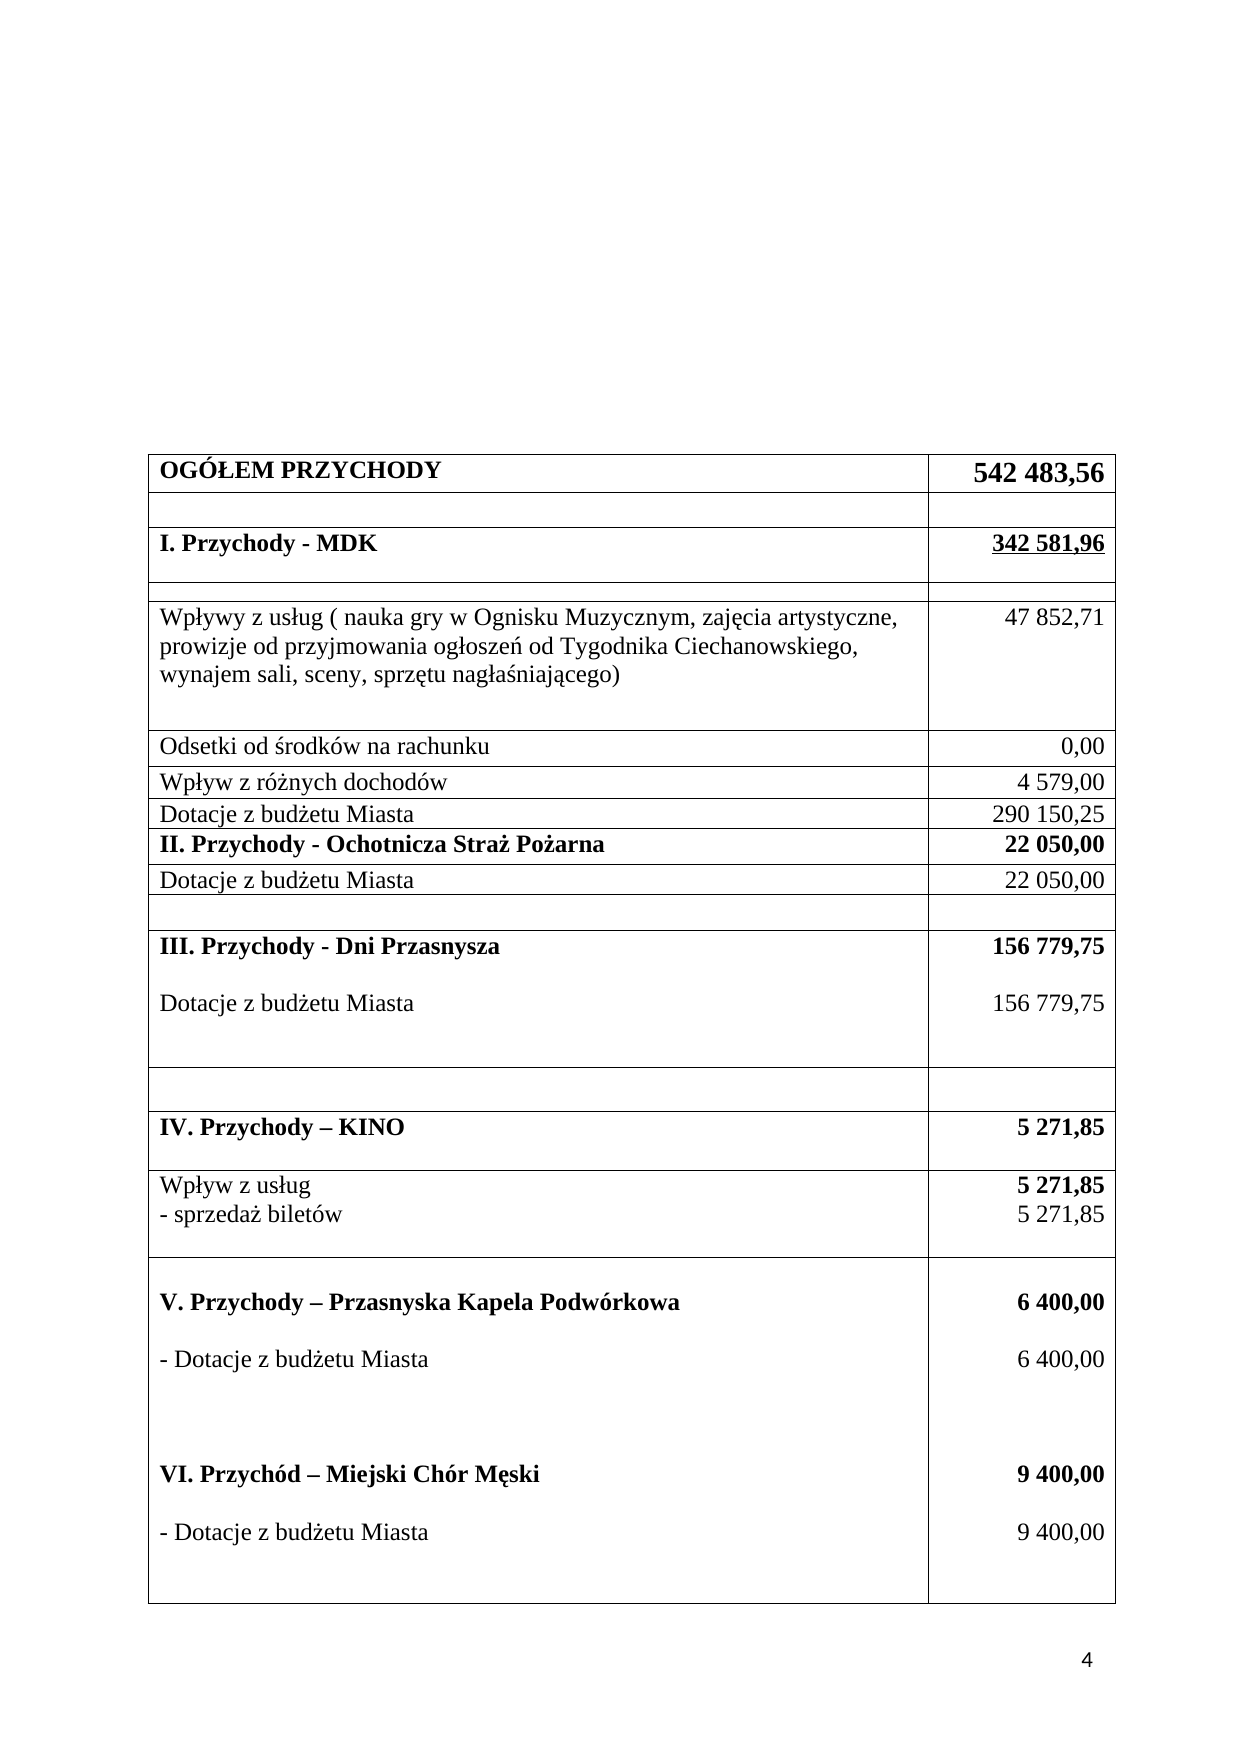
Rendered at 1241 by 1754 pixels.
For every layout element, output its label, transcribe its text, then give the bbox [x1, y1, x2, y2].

table_cell 4 579,00 [929, 767, 1115, 798]
table_cell 156 779,75 156 779,75 [929, 931, 1115, 1067]
table_cell Dotacje z budżetu Miasta [149, 865, 928, 894]
table_cell 22 050,00 [929, 865, 1115, 894]
table_cell Wpływ z różnych dochodów [149, 767, 928, 798]
table_cell III. Przychody - Dni Przasnysza Dotacje z budżetu Miasta [149, 931, 928, 1067]
table_cell Dotacje z budżetu Miasta [149, 799, 928, 828]
table_cell 5 271,85 5 271,85 [929, 1171, 1115, 1257]
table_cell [149, 1258, 928, 1603]
table_cell I. Przychody - MDK [149, 528, 928, 582]
table_cell Odsetki od środków na rachunku [149, 731, 928, 766]
table_cell Wpływ z usług - sprzedaż biletów [149, 1171, 928, 1257]
table_cell [929, 895, 1115, 930]
table_cell 22 050,00 [929, 829, 1115, 864]
table_cell Wpływy z usług ( nauka gry w Ognisku Muzycznym, zajęcia artystyczne, prowizje od przyjmowania ogłoszeń od Tygodnika Ciechanowskiego, wynajem sali, sceny, sprzętu nagłaśniającego) [149, 602, 928, 730]
table_cell [149, 583, 928, 601]
table_header OGÓŁEM PRZYCHODY [149, 455, 928, 492]
table_cell 290 150,25 [929, 799, 1115, 828]
table_cell II. Przychody - Ochotnicza Straż Pożarna [149, 829, 928, 864]
table_cell [929, 493, 1115, 527]
table_cell 47 852,71 [929, 602, 1115, 730]
table_cell 342 581,96 [929, 528, 1115, 582]
table_cell [149, 895, 928, 930]
table_cell 5 271,85 [929, 1112, 1115, 1169]
table_cell [149, 1068, 928, 1111]
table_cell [929, 1258, 1115, 1603]
table_cell [149, 493, 928, 527]
table_cell [929, 1068, 1115, 1111]
table_header 542 483,56 [929, 455, 1115, 492]
table_cell 0,00 [929, 731, 1115, 766]
table_cell IV. Przychody – KINO [149, 1112, 928, 1169]
table_cell [929, 583, 1115, 601]
